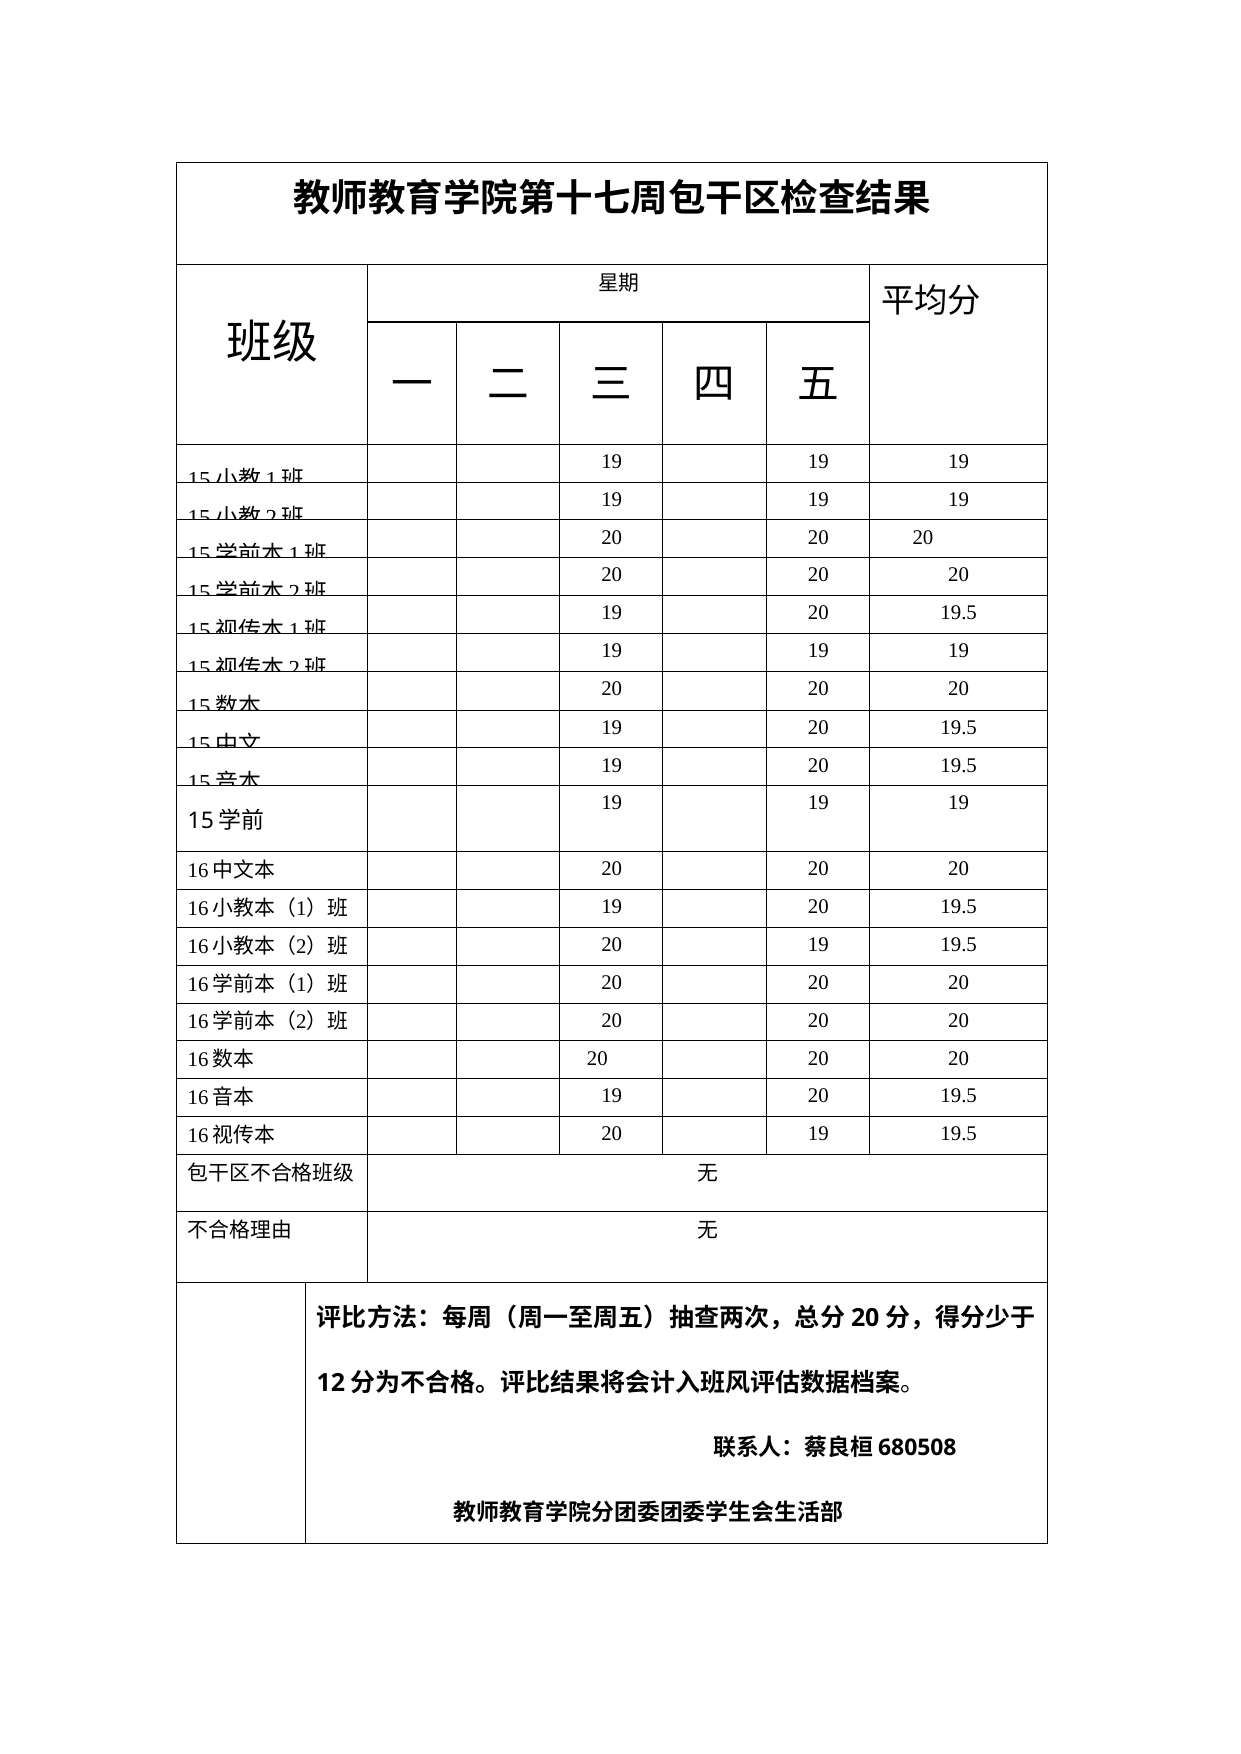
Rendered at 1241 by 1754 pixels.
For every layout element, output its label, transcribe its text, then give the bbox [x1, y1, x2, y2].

table_cell 16学前本（2）班 [177, 1004, 367, 1040]
table_cell 19 [870, 483, 1047, 519]
table_cell 20 [767, 1041, 869, 1078]
table_cell 20 [560, 1117, 662, 1154]
table_cell 20 [870, 520, 1047, 557]
table_cell 15学前本1班 [177, 520, 367, 557]
table_cell 16小教本（1）班 [177, 890, 367, 927]
table_cell [457, 558, 559, 595]
table_cell 19.5 [870, 1117, 1047, 1154]
table_cell 19 [560, 786, 662, 851]
table_cell [368, 483, 456, 519]
table_cell 20 [767, 1079, 869, 1116]
table_cell 16小教本（2）班 [177, 928, 367, 964]
table_cell 不合格理由 [177, 1212, 367, 1282]
table_cell 19 [767, 634, 869, 671]
table_cell [368, 1004, 456, 1040]
table_cell [457, 672, 559, 709]
table_cell 一 [368, 323, 456, 444]
table_cell [663, 711, 766, 747]
table_cell [457, 520, 559, 557]
table_cell [368, 596, 456, 633]
table_cell 16数本 [177, 1041, 367, 1078]
table_cell [457, 786, 559, 851]
table_cell [457, 890, 559, 927]
table_cell 20 [560, 1004, 662, 1040]
table_cell [663, 786, 766, 851]
table_cell [368, 520, 456, 557]
table_cell 20 [767, 966, 869, 1002]
table_cell [663, 445, 766, 482]
table_cell 20 [767, 890, 869, 927]
table_cell 20 [870, 852, 1047, 889]
table_cell 19 [560, 711, 662, 747]
table_cell 15视传本2班 [177, 634, 367, 671]
table_cell 20 [767, 852, 869, 889]
table_cell 20 [560, 928, 662, 964]
table_cell 20 [870, 1041, 1047, 1078]
table_cell [663, 890, 766, 927]
table_cell 20 [870, 672, 1047, 709]
table_cell 15音本 [177, 748, 367, 785]
table_cell [663, 558, 766, 595]
table_cell [663, 634, 766, 671]
table_cell 19 [560, 748, 662, 785]
table_cell [457, 1117, 559, 1154]
table_cell [368, 672, 456, 709]
table_cell [663, 928, 766, 964]
table_cell 20 [767, 711, 869, 747]
table_cell 三 [560, 323, 662, 444]
table_cell 20 [767, 748, 869, 785]
table_cell 19 [767, 483, 869, 519]
table_cell [368, 445, 456, 482]
table_cell 包干区不合格班级 [177, 1155, 367, 1211]
table_cell [368, 1117, 456, 1154]
table_cell [457, 928, 559, 964]
table_cell 20 [870, 966, 1047, 1002]
table_cell 平均分 [870, 265, 1047, 444]
table_cell 15数本 [177, 672, 367, 709]
table_cell 19 [767, 445, 869, 482]
table_cell 无 [368, 1212, 1047, 1282]
table_cell 20 [870, 558, 1047, 595]
table_cell 星期 [368, 265, 869, 321]
table_cell [663, 672, 766, 709]
table_cell 四 [663, 323, 766, 444]
table_cell [663, 852, 766, 889]
table_cell [663, 596, 766, 633]
table_cell 19 [767, 786, 869, 851]
table_cell 五 [767, 323, 869, 444]
table_cell [457, 445, 559, 482]
table_cell [457, 1041, 559, 1078]
table_cell 16学前本（1）班 [177, 966, 367, 1002]
table_cell [457, 483, 559, 519]
table_cell 20 [560, 966, 662, 1002]
table_cell 19 [560, 634, 662, 671]
table_cell 20 [560, 672, 662, 709]
table_cell [663, 520, 766, 557]
table_cell [368, 748, 456, 785]
table_cell [368, 711, 456, 747]
table_cell 19 [560, 890, 662, 927]
table_cell 班级 [177, 265, 367, 444]
table_cell [457, 1079, 559, 1116]
table_cell [457, 711, 559, 747]
table_cell [663, 1004, 766, 1040]
table_cell 16中文本 [177, 852, 367, 889]
table_cell 评比方法：每周（周一至周五）抽查两次，总分20分，得分少于12分为不合格。评比结果将会计入班风评估数据档案。 联系人：蔡良桓680508 教师教育学院分团委团委学生会生活部 [306, 1283, 1047, 1543]
table_header 教师教育学院第十七周包干区检查结果 [177, 163, 1047, 264]
table_cell [663, 748, 766, 785]
table_cell [368, 558, 456, 595]
table_cell [177, 1283, 305, 1543]
table_cell 19 [767, 928, 869, 964]
table_cell 19.5 [870, 711, 1047, 747]
table_cell [368, 786, 456, 851]
table_cell 20 [767, 558, 869, 595]
table_cell 19 [560, 445, 662, 482]
table_cell 19.5 [870, 928, 1047, 964]
table_cell [457, 1004, 559, 1040]
table_cell 19 [870, 634, 1047, 671]
table_cell 15小教1班 [177, 445, 367, 482]
table_cell [457, 852, 559, 889]
table_cell 20 [767, 596, 869, 633]
table_cell 20 [767, 1004, 869, 1040]
table_cell 15学前 [177, 786, 367, 851]
table_cell 无 [368, 1155, 1047, 1211]
table_cell [457, 966, 559, 1002]
table_cell 19 [767, 1117, 869, 1154]
table_cell 19.5 [870, 1079, 1047, 1116]
table_cell 19.5 [870, 748, 1047, 785]
table_cell 19 [560, 483, 662, 519]
table_cell 15视传本1班 [177, 596, 367, 633]
table_cell 20 [767, 672, 869, 709]
table_cell 20 [560, 520, 662, 557]
table_cell [368, 634, 456, 671]
table_cell 19 [560, 596, 662, 633]
table_cell [663, 966, 766, 1002]
table_cell 19 [870, 445, 1047, 482]
table_cell 20 [560, 852, 662, 889]
table_cell 16音本 [177, 1079, 367, 1116]
table_cell 19.5 [870, 596, 1047, 633]
table_cell 15中文 [177, 711, 367, 747]
table_cell [368, 890, 456, 927]
table_cell [457, 634, 559, 671]
table_cell [663, 1117, 766, 1154]
table_cell 15小教2班 [177, 483, 367, 519]
table_cell [663, 1079, 766, 1116]
table_cell [368, 928, 456, 964]
table_cell 20 [767, 520, 869, 557]
table_cell 20 [870, 1004, 1047, 1040]
table_cell [368, 852, 456, 889]
table_cell 二 [457, 323, 559, 444]
table_cell [368, 1041, 456, 1078]
table_cell [457, 748, 559, 785]
table_cell 16视传本 [177, 1117, 367, 1154]
table_cell 19 [560, 1079, 662, 1116]
table_cell 20 [560, 1041, 662, 1078]
table_cell [663, 1041, 766, 1078]
table_cell [663, 483, 766, 519]
table_cell 15学前本2班 [177, 558, 367, 595]
table_cell [368, 966, 456, 1002]
table_cell 19 [870, 786, 1047, 851]
table_cell [368, 1079, 456, 1116]
table_cell 19.5 [870, 890, 1047, 927]
table_cell 20 [560, 558, 662, 595]
table_cell [457, 596, 559, 633]
